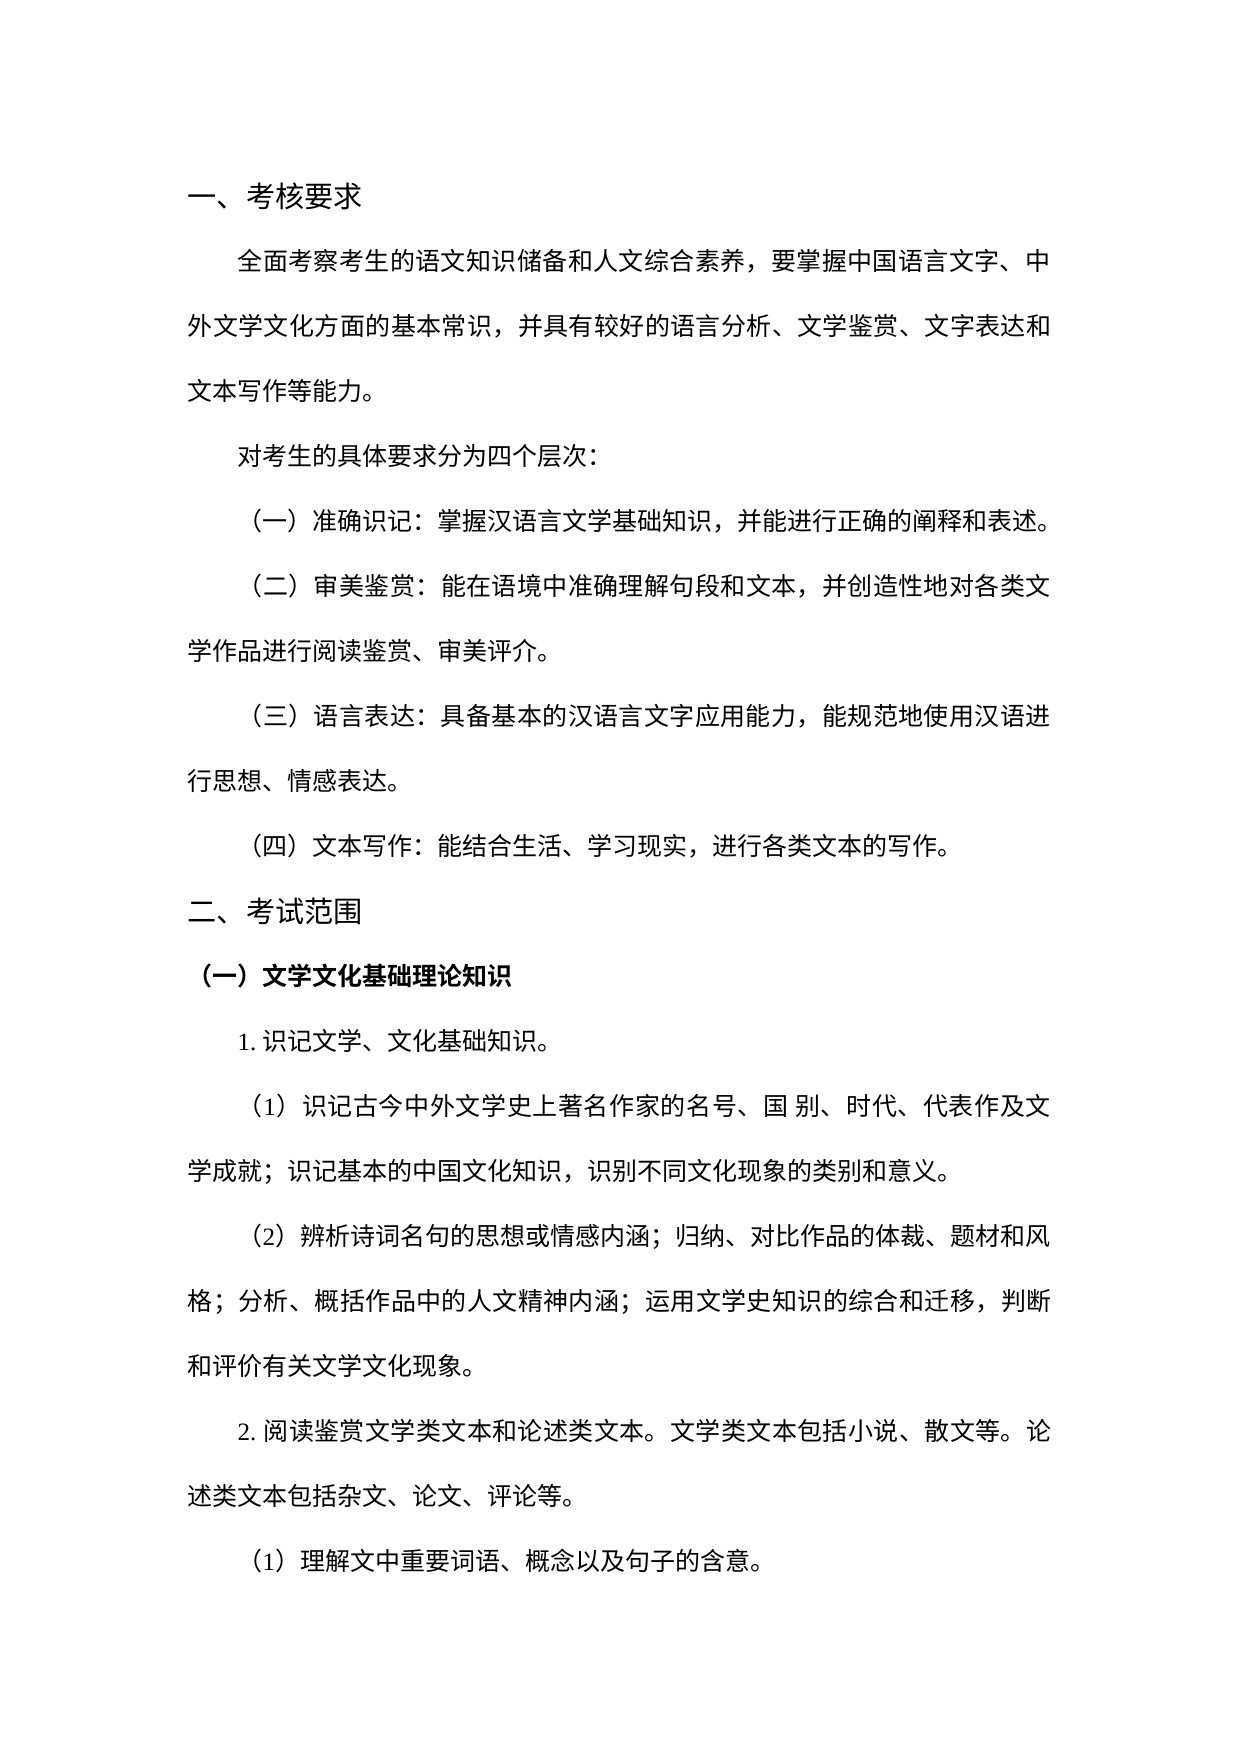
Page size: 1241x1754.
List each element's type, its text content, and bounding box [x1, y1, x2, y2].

text （二）审美鉴赏：能在语境中准确理解句段和文本，并创造性地对各类文学作品进行阅读鉴赏、审美评介。 [187, 552, 1053, 682]
text 一、考核要求 [187, 162, 1053, 227]
text 2. 阅读鉴赏文学类文本和论述类文本。文学类文本包括小说、散文等。论述类文本包括杂文、论文、评论等。 [187, 1397, 1053, 1527]
text （2）辨析诗词名句的思想或情感内涵；归纳、对比作品的体裁、题材和风格；分析、概括作品中的人文精神内涵；运用文学史知识的综合和迁移，判断和评价有关文学文化现象。 [187, 1202, 1053, 1397]
text 对考生的具体要求分为四个层次： [187, 422, 1053, 487]
text （三）语言表达：具备基本的汉语言文字应用能力，能规范地使用汉语进行思想、情感表达。 [187, 682, 1053, 812]
text 1. 识记文学、文化基础知识。 [187, 1007, 1053, 1072]
text （一）文学文化基础理论知识 [187, 942, 1053, 1007]
text （一）准确识记：掌握汉语言文学基础知识，并能进行正确的阐释和表述。 [187, 487, 1053, 552]
text （1）理解文中重要词语、概念以及句子的含意。 [187, 1527, 1053, 1592]
text 二、考试范围 [187, 877, 1053, 942]
text 全面考察考生的语文知识储备和人文综合素养，要掌握中国语言文字、中外文学文化方面的基本常识，并具有较好的语言分析、文学鉴赏、文字表达和文本写作等能力。 [187, 227, 1053, 422]
text （1）识记古今中外文学史上著名作家的名号、国 别、时代、代表作及文学成就；识记基本的中国文化知识，识别不同文化现象的类别和意义。 [187, 1072, 1053, 1202]
text （四）文本写作：能结合生活、学习现实，进行各类文本的写作。 [187, 812, 1053, 877]
